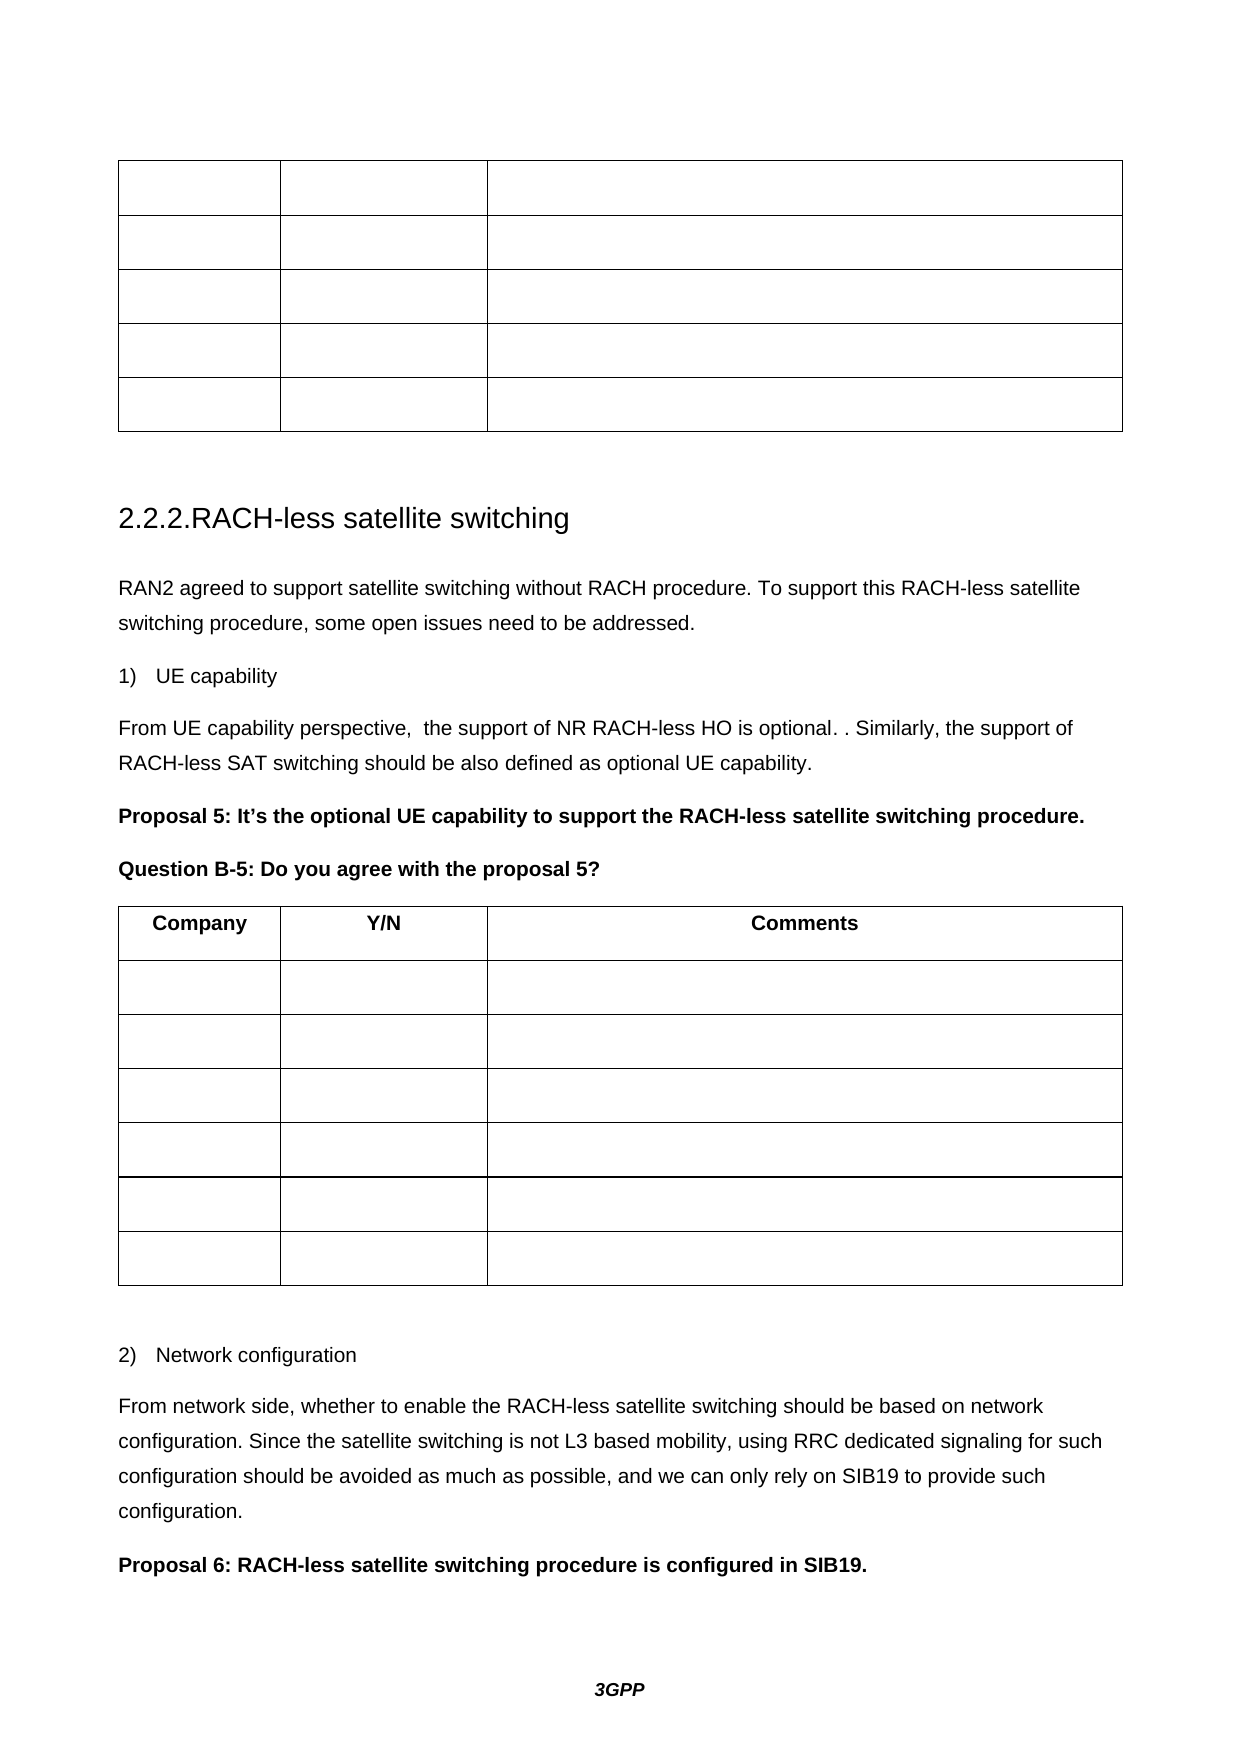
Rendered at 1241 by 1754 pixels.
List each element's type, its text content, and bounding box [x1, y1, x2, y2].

table_cell [281, 270, 487, 323]
table_cell [488, 378, 1122, 431]
table_cell [488, 1069, 1122, 1122]
table_cell [119, 216, 280, 269]
table_cell [119, 324, 280, 377]
table_cell [119, 1015, 280, 1068]
subtitle 2.2.2.RACH-less satellite switching [118, 485, 1101, 550]
table_header Company [119, 907, 280, 960]
table_cell [281, 378, 487, 431]
table_cell [119, 961, 280, 1014]
table_cell [488, 1232, 1122, 1285]
table_cell [119, 270, 280, 323]
table_header Comments [488, 907, 1122, 960]
table_cell [488, 216, 1122, 269]
table_cell [488, 161, 1122, 214]
table_cell [488, 324, 1122, 377]
table_cell [281, 1015, 487, 1068]
table_cell [488, 270, 1122, 323]
table_cell [281, 1123, 487, 1176]
table_cell [119, 378, 280, 431]
text Proposal 5: It’s the optional UE capability to support the RACH-less satellite switching procedure. [118, 799, 1122, 832]
table_cell [488, 1123, 1122, 1176]
table_cell [281, 324, 487, 377]
table_cell [119, 1232, 280, 1285]
list UE capability [118, 660, 1122, 692]
table_cell [119, 1178, 280, 1231]
table_header Y/N [281, 907, 487, 960]
text RAN2 agreed to support satellite switching without RACH procedure. To support this RACH-less satellite switching procedure, some open issues need to be addressed. [118, 572, 1122, 639]
table_cell [281, 161, 487, 214]
table_cell [488, 961, 1122, 1014]
text Proposal 6: RACH-less satellite switching procedure is configured in SIB19. [118, 1548, 1122, 1581]
table_cell [488, 1178, 1122, 1231]
text From UE capability perspective, the support of NR RACH-less HO is optional. . Similarly, the support of RACH-less SAT switching should be also defined as optional UE capability. [118, 711, 1122, 779]
table_cell [119, 161, 280, 214]
table_cell [119, 1069, 280, 1122]
list Network configuration [118, 1339, 1122, 1371]
table_cell [281, 1178, 487, 1231]
text From network side, whether to enable the RACH-less satellite switching should be based on network configuration. Since the satellite switching is not L3 based mobility, using RRC dedicated signaling for such configuration should be avoided as much as possible, and we can only rely on SIB19 to provide such configuration. [118, 1390, 1122, 1528]
subtitle Question B-5: Do you agree with the proposal 5? [118, 852, 1101, 885]
table_cell [281, 1232, 487, 1285]
table_cell [488, 1015, 1122, 1068]
table_cell [119, 1123, 280, 1176]
table_cell [281, 1069, 487, 1122]
table_cell [281, 216, 487, 269]
table_cell [281, 961, 487, 1014]
